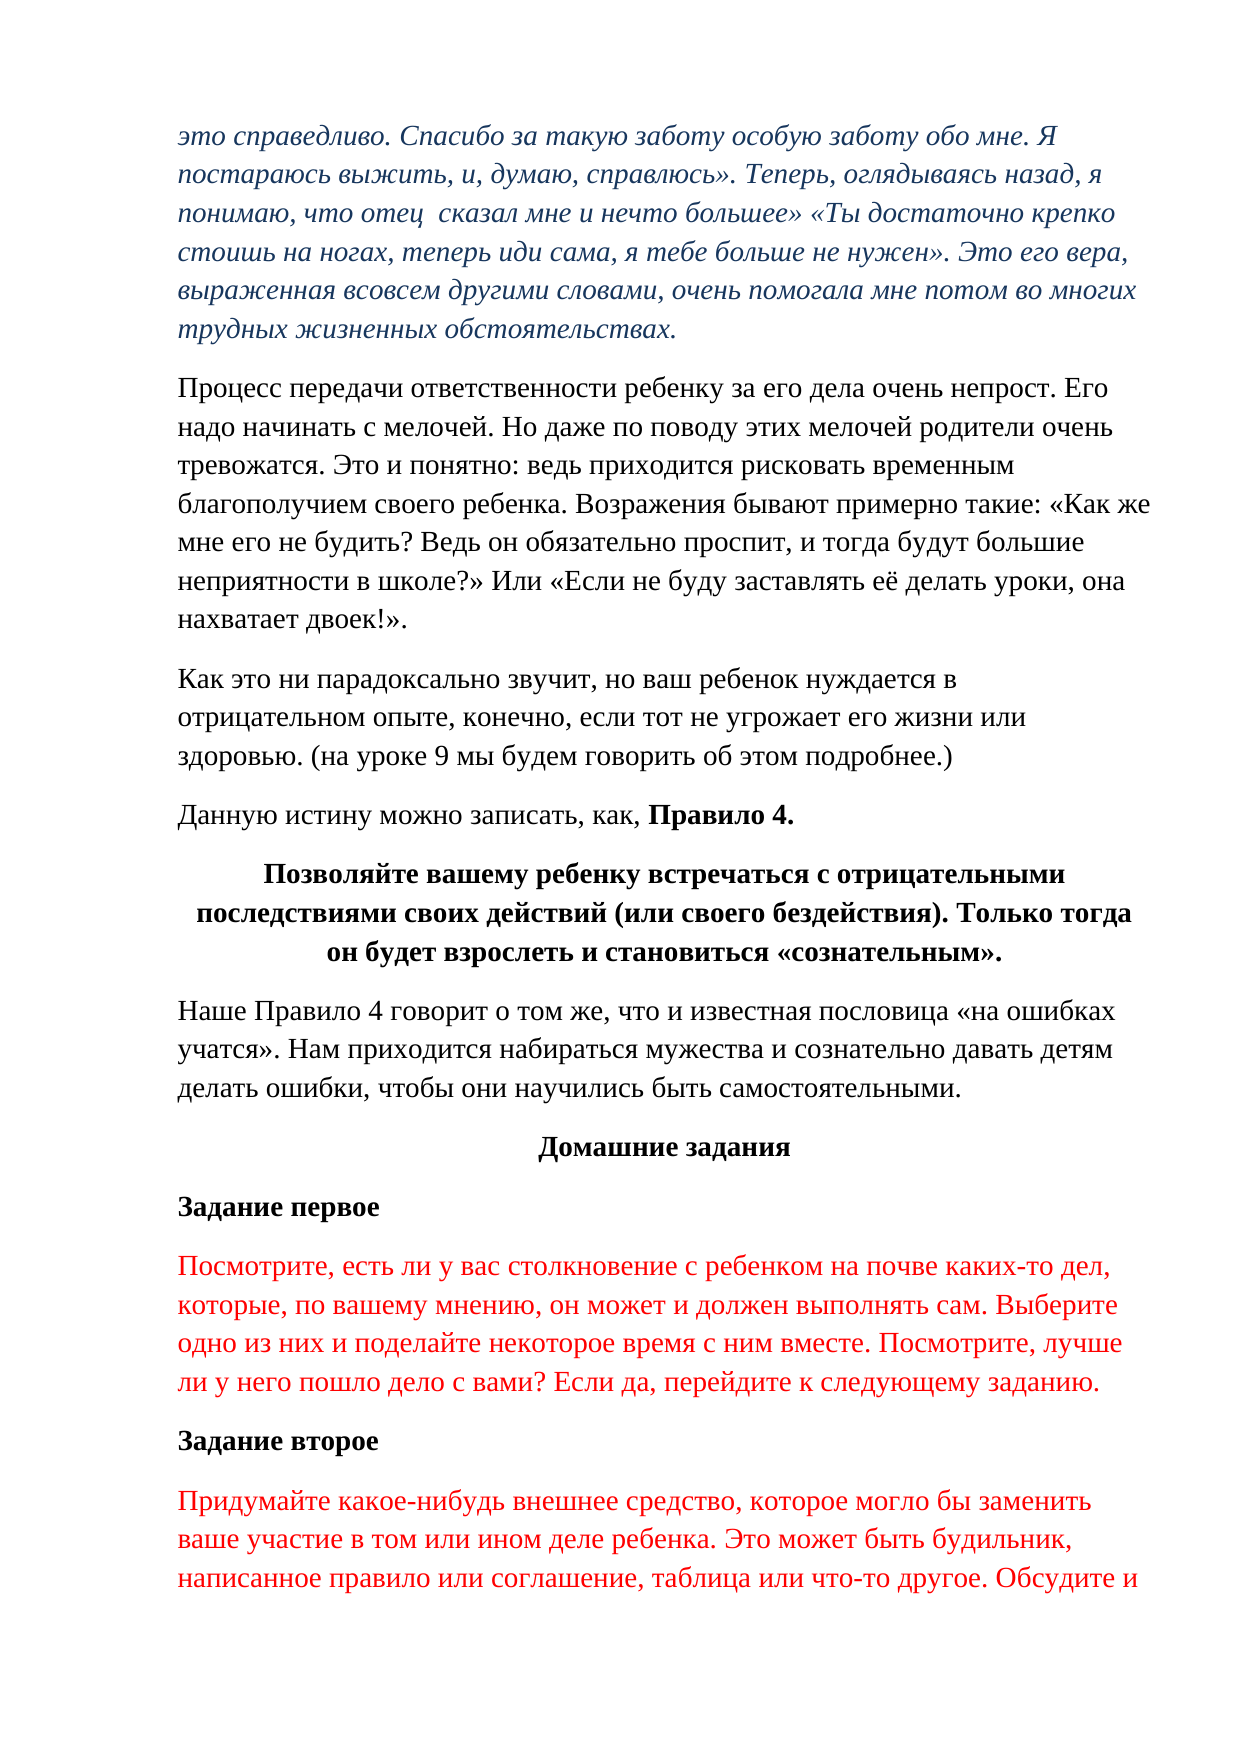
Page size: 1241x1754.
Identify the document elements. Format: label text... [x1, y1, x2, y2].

text Домашние задания [177, 1129, 1152, 1163]
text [177, 1483, 1152, 1593]
text Как это ни парадоксально звучит, но ваш ребенок нуждается в отрицательном опыте, конечно, если тот не угрожает его жизни или здоровью. (на уроке 9 мы будем говорить об этом подробнее.) [177, 661, 1152, 771]
text Посмотрите, есть ли у вас столкновение с ребенком на почве каких-то дел, которые, по вашему мнению, он может и должен выполнять сам. Выберите одно из них и поделайте некоторое время с ним вместе. Посмотрите, лучше ли у него пошло дело с вами? Если да, перейдите к следующему заданию. [177, 1248, 1152, 1397]
text Наше Правило 4 говорит о том же, что и известная пословица «на ошибках учатся». Нам приходится набираться мужества и сознательно давать детям делать ошибки, чтобы они научились быть самостоятельными. [177, 993, 1152, 1104]
text Задание первое [177, 1189, 1152, 1222]
text Задание второе [177, 1423, 1152, 1457]
text Позволяйте вашему ребенку встречаться с отрицательными последствиями своих действий (или своего бездействия). Только тогда он будет взрослеть и становиться «сознательным». [177, 857, 1152, 967]
text Данную истину можно записать, как, Правило 4. [177, 797, 1152, 831]
text Процесс передачи ответственности ребенку за его дела очень непрост. Его надо начинать с мелочей. Но даже по поводу этих мелочей родители очень тревожатся. Это и понятно: ведь приходится рисковать временным благополучием своего ребенка. Возражения бывают примерно такие: «Как же мне его не будить? Ведь он обязательно проспит, и тогда будут большие неприятности в школе?» Или «Если не буду заставлять её делать уроки, она нахватает двоек!». [177, 370, 1152, 635]
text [177, 118, 1152, 344]
